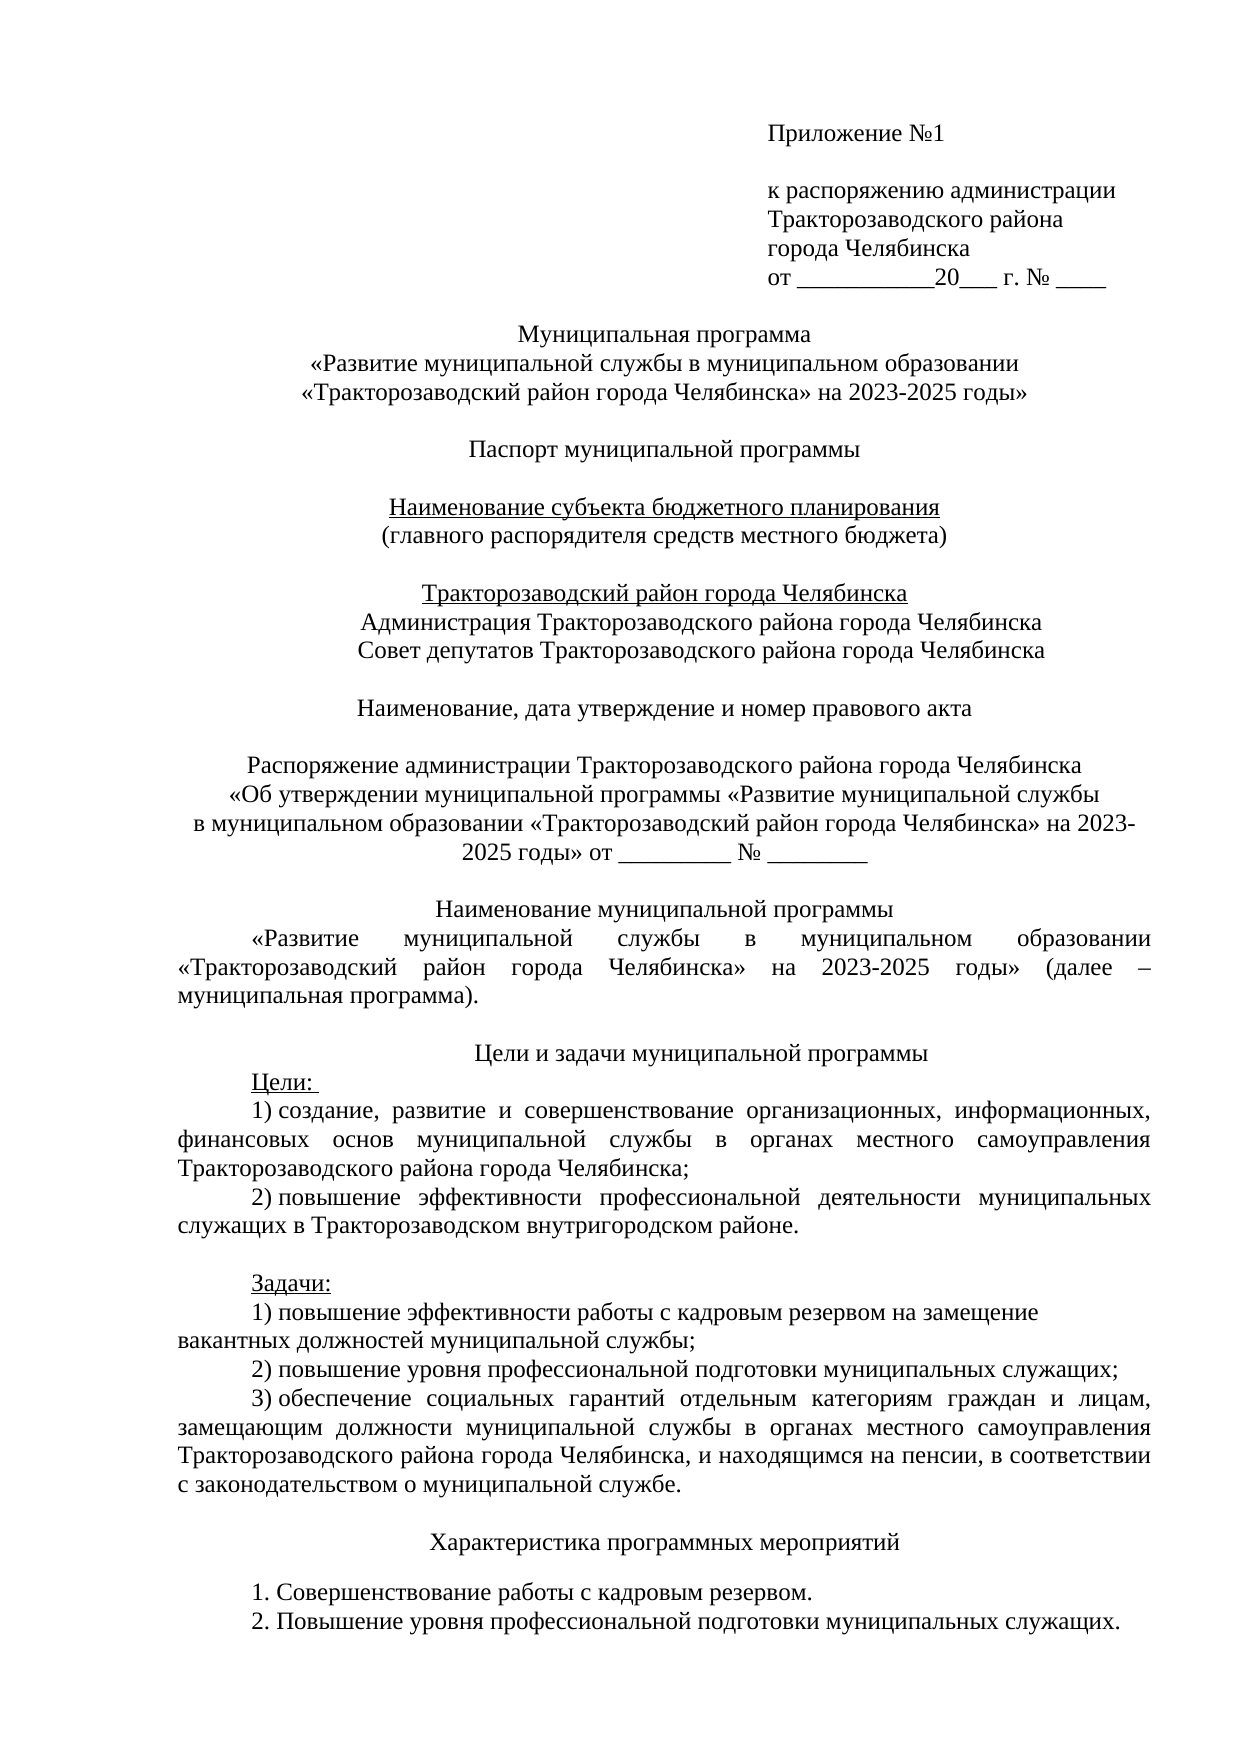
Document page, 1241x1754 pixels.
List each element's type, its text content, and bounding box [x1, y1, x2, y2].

text Тракторозаводский район города Челябинска [177, 578, 1152, 607]
text Совет депутатов Тракторозаводского района города Челябинска [177, 636, 1152, 664]
text 3) обеспечение социальных гарантий отдельным категориям граждан и лицам, замещающим должности муниципальной службы в органах местного самоуправления Тракторозаводского района города Челябинска, и находящимся на пенсии, в соответствии с законодательством о муниципальной службе. [177, 1383, 1152, 1498]
text «Тракторозаводский район города Челябинска» на 2023-2025 годы» [177, 377, 1152, 406]
text 1) повышение эффективности работы с кадровым резервом на замещение вакантных должностей муниципальной службы; [177, 1297, 1152, 1354]
text 1. Совершенствование работы с кадровым резервом. [177, 1577, 1152, 1606]
text Наименование субъекта бюджетного планирования [177, 492, 1152, 521]
text 2) повышение эффективности профессиональной деятельности муниципальных служащих в Тракторозаводском внутригородском районе. [177, 1182, 1152, 1239]
text Характеристика программных мероприятий [177, 1527, 1152, 1556]
text Наименование, дата утверждение и номер правового акта [177, 693, 1152, 722]
text к распоряжению администрации [767, 176, 1152, 204]
text 2) повышение уровня профессиональной подготовки муниципальных служащих; [177, 1354, 1152, 1383]
text «Развитие муниципальной службы в муниципальном образовании [177, 348, 1152, 377]
text (главного распорядителя средств местного бюджета) [177, 521, 1152, 549]
text города Челябинска [767, 233, 1152, 262]
text Распоряжение администрации Тракторозаводского района города Челябинска [177, 751, 1152, 779]
text Тракторозаводского района [767, 204, 1152, 233]
text «Об утверждении муниципальной программы «Развитие муниципальной службы в муниципальном образовании «Тракторозаводский район города Челябинска» на 2023-2025 годы» от _________ № ________ [177, 779, 1152, 866]
text Муниципальная программа [177, 319, 1152, 348]
text Администрация Тракторозаводского района города Челябинска [177, 607, 1152, 636]
text 1) создание, развитие и совершенствование организационных, информационных, финансовых основ муниципальной службы в органах местного самоуправления Тракторозаводского района города Челябинска; [177, 1096, 1152, 1182]
text 2. Повышение уровня профессиональной подготовки муниципальных служащих. [177, 1606, 1152, 1635]
text Наименование муниципальной программы [177, 894, 1152, 923]
text Паспорт муниципальной программы [177, 434, 1152, 463]
text Цели: [177, 1067, 1152, 1096]
text «Развитие муниципальной службы в муниципальном образовании «Тракторозаводский район города Челябинска» на 2023-2025 годы» (далее – муниципальная программа). [177, 923, 1152, 1009]
text Задачи: [177, 1268, 1152, 1297]
text от ___________20___ г. № ____ [767, 262, 1152, 291]
text Цели и задачи муниципальной программы [177, 1038, 1152, 1067]
text Приложение №1 [767, 118, 1152, 147]
